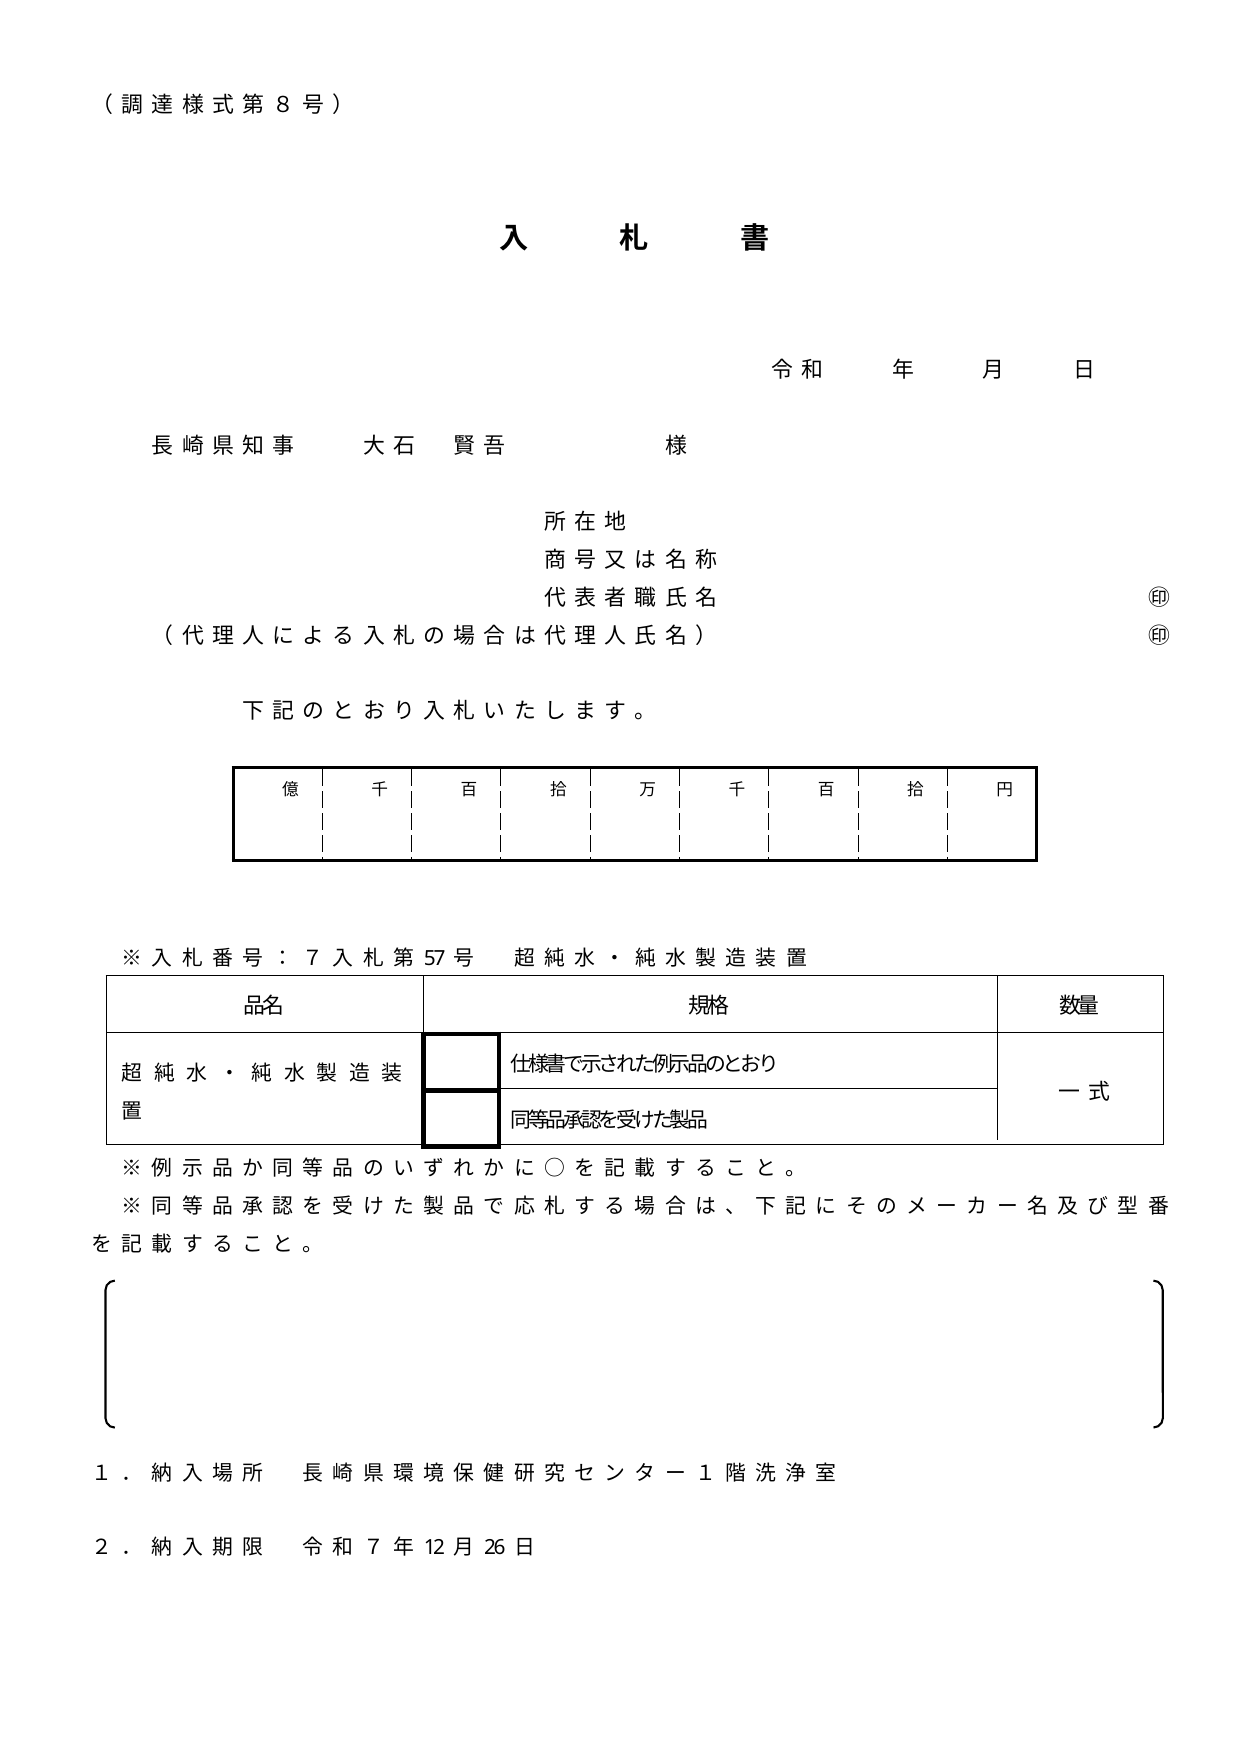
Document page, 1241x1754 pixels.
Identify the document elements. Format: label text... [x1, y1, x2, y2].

text 下記のとおり入札いたします。 [0, 690, 1240, 728]
table_header 万 [590, 769, 679, 858]
table_header 規格 [424, 976, 997, 1032]
table_cell 仕様書で示された例示品のとおり [501, 1033, 997, 1088]
table_header 億 [235, 769, 322, 858]
text （代理人による入札の場合は代理人氏名） ㊞ [91, 614, 1179, 652]
table_cell [426, 1093, 497, 1144]
text ※入札番号：７入札第57号 超純水・純水製造装置 [91, 937, 1179, 975]
text （調達様式第８号） [91, 84, 1179, 122]
table_header 拾 [501, 769, 590, 858]
table_header 円 [947, 769, 1035, 858]
text 商号又は名称 [91, 539, 1179, 577]
table_cell [426, 1036, 497, 1088]
table_header 千 [322, 769, 412, 858]
table_cell 超純水・純水製造装置 [107, 1033, 421, 1144]
table_header 品名 [107, 976, 423, 1032]
text 代表者職氏名 ㊞ [91, 577, 1179, 614]
table_header 拾 [858, 769, 947, 858]
text 令和 年 月 日 [91, 349, 1103, 387]
text 入 札 書 [91, 197, 1179, 273]
text ２．納入期限 令和７年12月26日 [91, 1528, 1179, 1566]
table_header 千 [680, 769, 769, 858]
table_cell 一式 [998, 1033, 1163, 1144]
text ※同等品承認を受けた製品で応札する場合は、下記にそのメーカー名及び型番を記載すること。 [91, 1187, 1179, 1262]
table_header 百 [412, 769, 501, 858]
table_header 百 [769, 769, 858, 858]
text ※例示品か同等品のいずれかに○を記載すること。 [91, 1149, 1179, 1187]
table_header 数量 [998, 976, 1163, 1032]
text 所在地 [91, 501, 1179, 539]
text １．納入場所 長崎県環境保健研究センター１階洗浄室 [91, 1452, 1179, 1490]
table_cell 同等品承認を受けた製品 [501, 1089, 997, 1144]
text 長崎県知事 大石 賢吾 様 [91, 425, 1179, 463]
